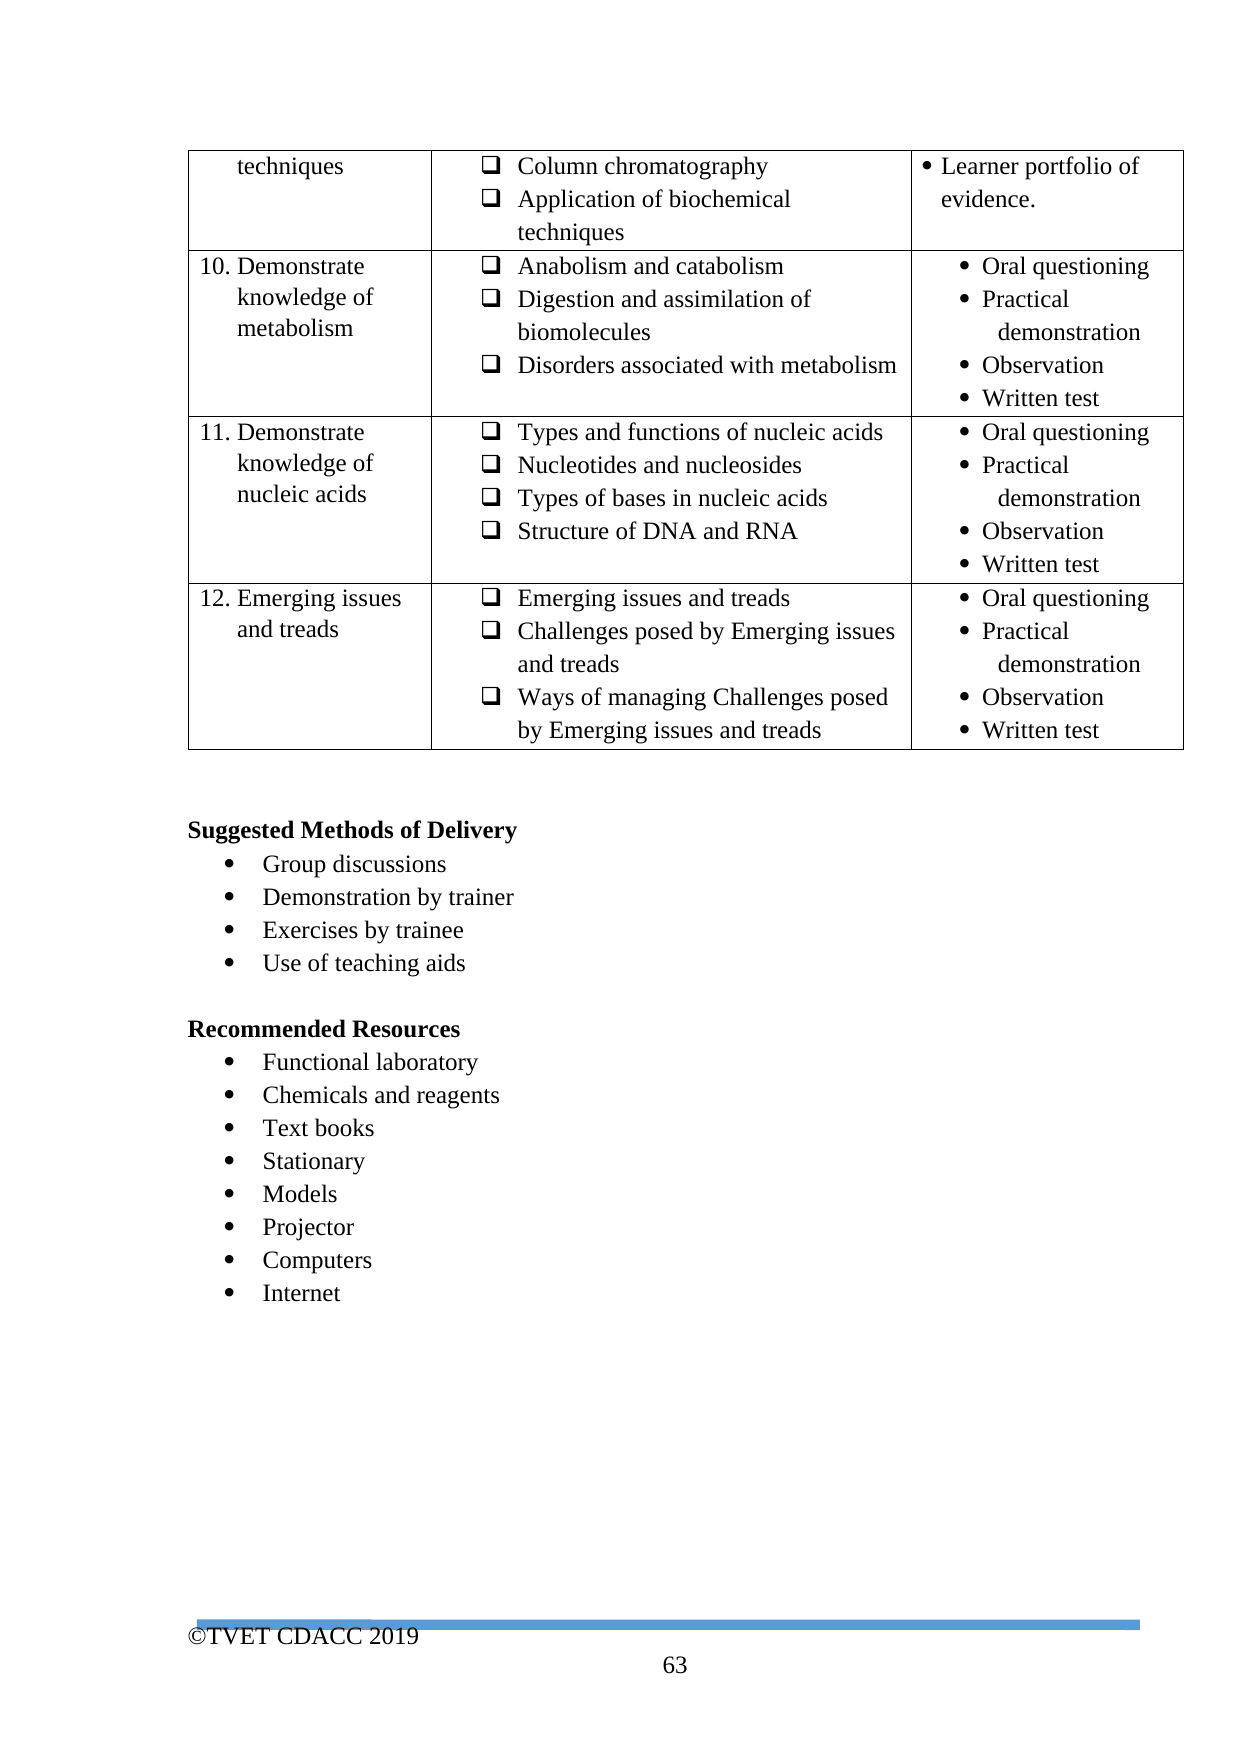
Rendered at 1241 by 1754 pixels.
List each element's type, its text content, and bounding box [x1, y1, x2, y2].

table_cell Demonstrate knowledge of nucleic acids [189, 417, 431, 582]
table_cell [912, 151, 1183, 250]
list Exercises by trainee [225, 915, 1053, 943]
list Computers [225, 1245, 1053, 1274]
text Recommended Resources [187, 1014, 1053, 1042]
list Chemicals and reagents [225, 1080, 1053, 1108]
table_cell Oral questioning Practical demonstration Observation Written test [912, 584, 1183, 748]
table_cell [189, 151, 431, 250]
list Functional laboratory [225, 1047, 1053, 1076]
table_cell Oral questioning Practical demonstration Observation Written test [912, 251, 1183, 416]
table_cell Anabolism and catabolism Digestion and assimilation of biomolecules Disorders associated with metabolism [432, 251, 911, 416]
table_cell Emerging issues and treads Challenges posed by Emerging issues and treads Ways of managing Challenges posed by Emerging issues and treads [432, 584, 911, 748]
list Projector [225, 1212, 1053, 1241]
table_cell Oral questioning Practical demonstration Observation Written test [912, 417, 1183, 582]
list Group discussions [225, 849, 1053, 877]
list Demonstration by trainer [225, 882, 1053, 910]
list Stationary [225, 1146, 1053, 1174]
list Models [225, 1179, 1053, 1208]
list Internet [225, 1278, 1053, 1307]
table_cell Demonstrate knowledge of metabolism [189, 251, 431, 416]
table_cell Types and functions of nucleic acids Nucleotides and nucleosides Types of bases in nucleic acids Structure of DNA and RNA [432, 417, 911, 582]
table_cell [432, 151, 911, 250]
text Suggested Methods of Delivery [187, 816, 1053, 844]
list Text books [225, 1113, 1053, 1142]
list Use of teaching aids [225, 948, 1053, 976]
table_cell Emerging issues and treads [189, 584, 431, 748]
